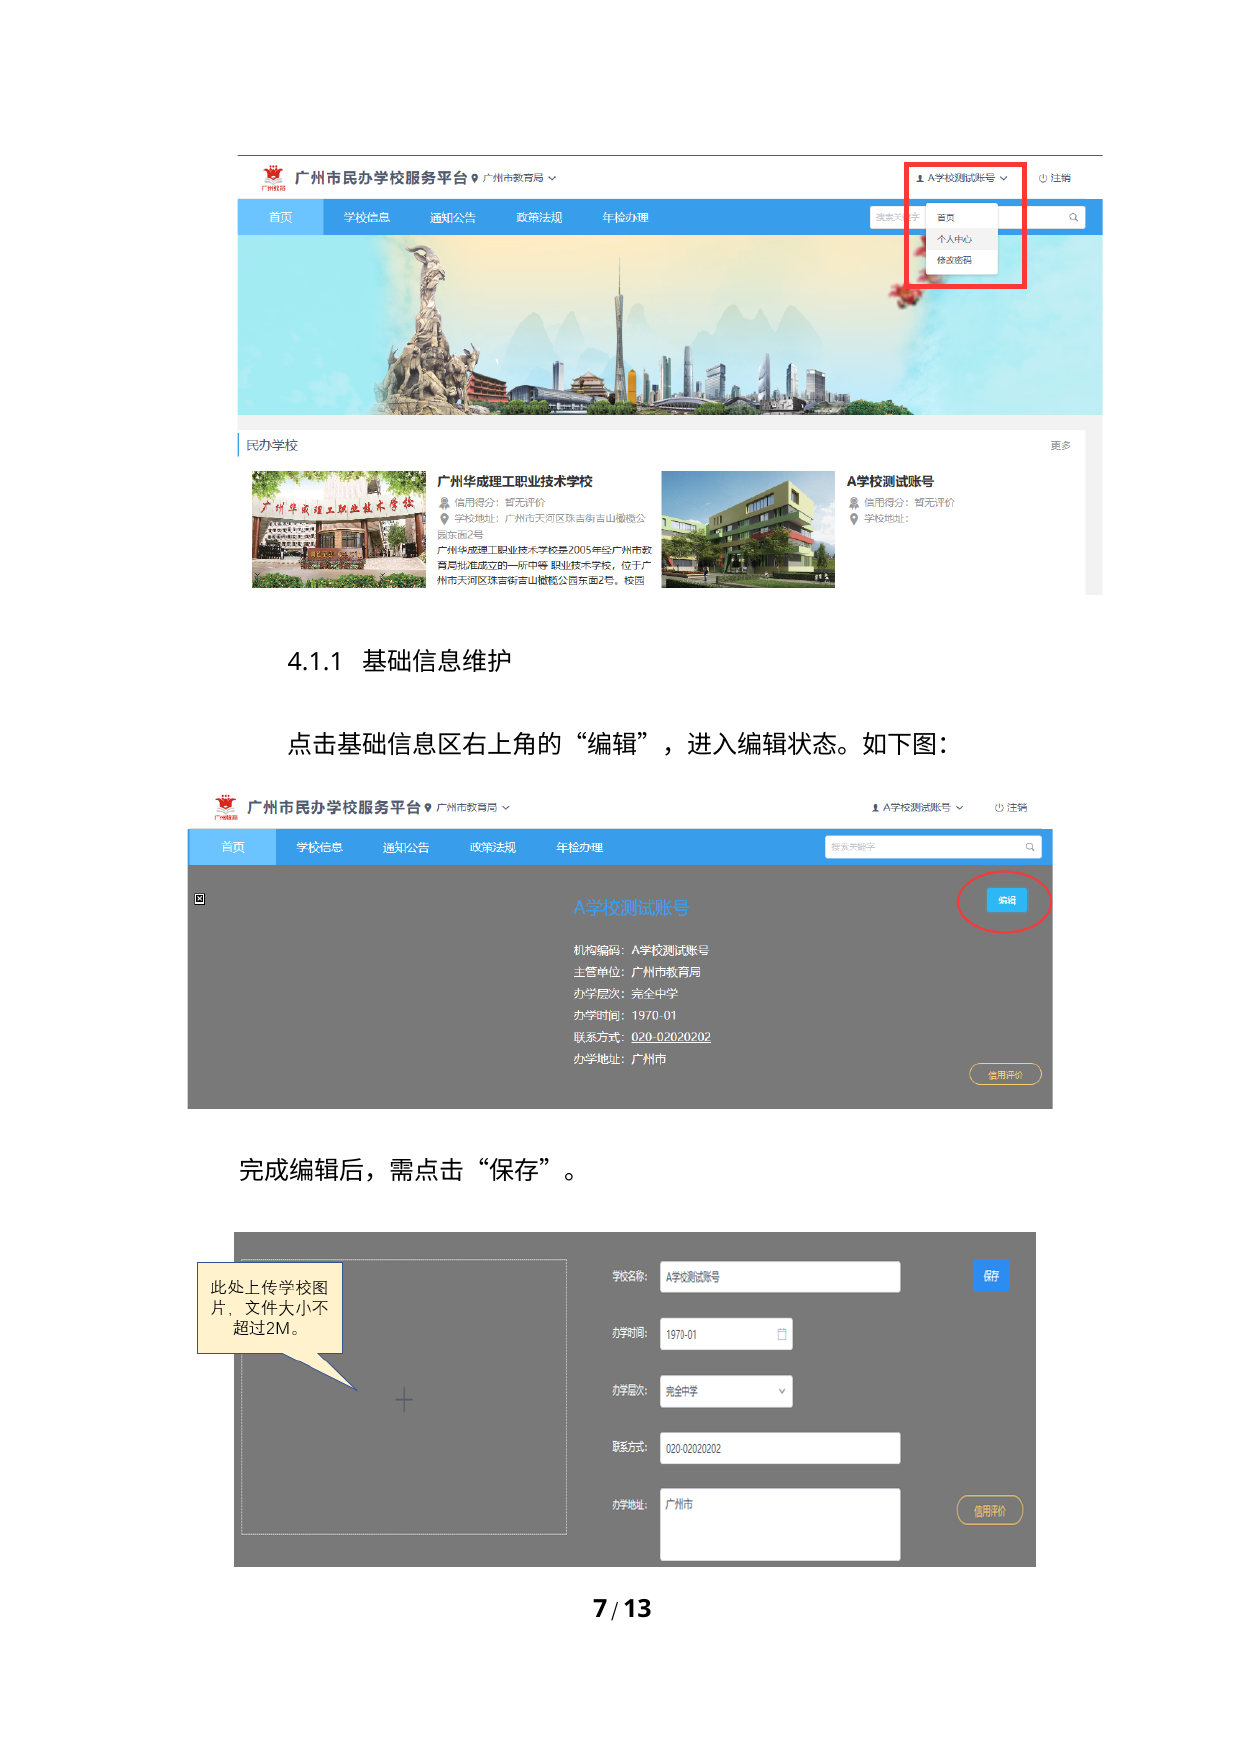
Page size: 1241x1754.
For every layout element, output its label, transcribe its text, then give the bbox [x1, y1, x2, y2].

text 完成编辑后，需点击“保存”。 [187, 1136, 1053, 1201]
picture [187, 1218, 1053, 1575]
picture [187, 793, 1053, 1109]
text 点击基础信息区右上角的“编辑”，进入编辑状态。如下图： [287, 711, 1053, 776]
list 基础信息维护 [287, 627, 1053, 692]
picture [237, 155, 1103, 595]
